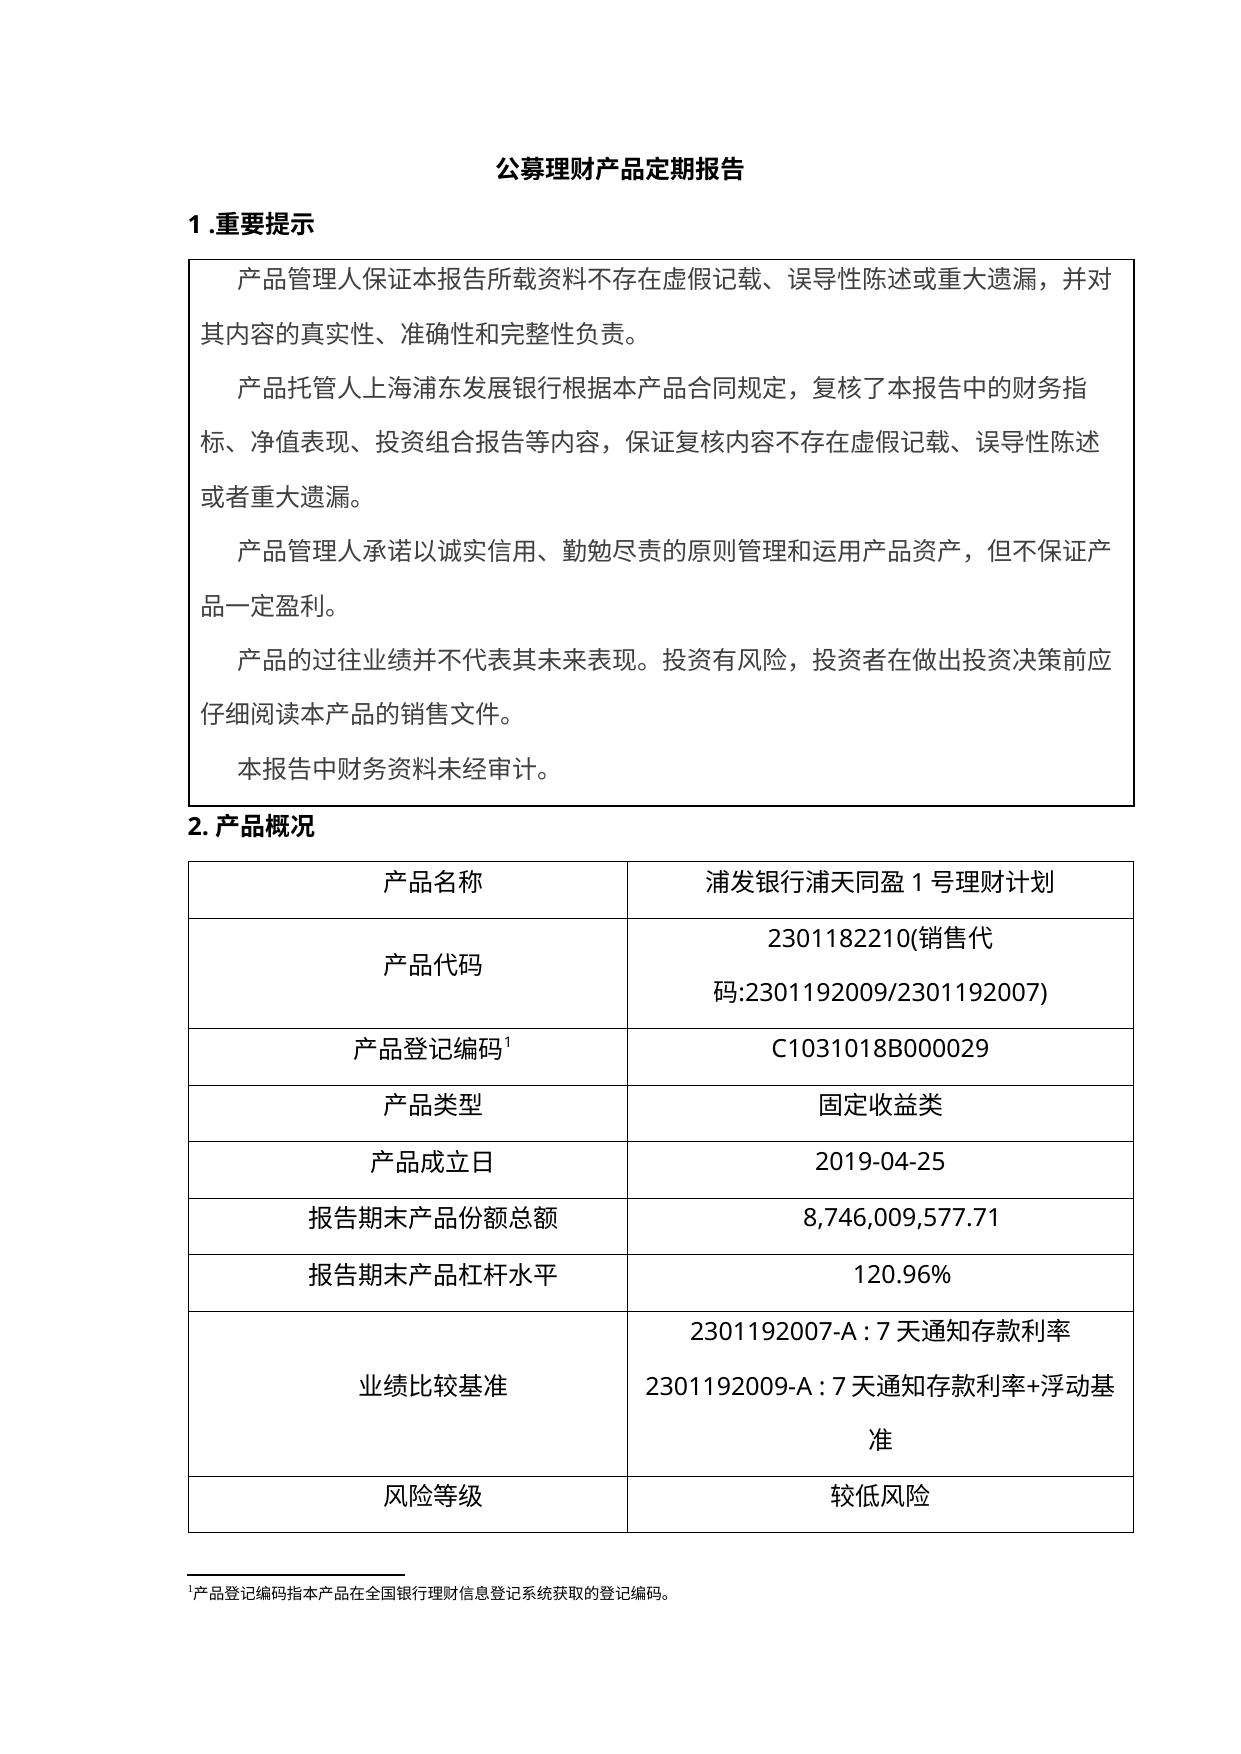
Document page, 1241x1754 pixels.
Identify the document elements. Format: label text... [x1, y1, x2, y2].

text 1 .重要提示 [187, 204, 1053, 241]
table_cell 2019-04-25 [628, 1142, 1133, 1198]
table_cell 120.96% [628, 1255, 1133, 1311]
table_cell 固定收益类 [628, 1086, 1133, 1141]
table_cell C1031018B000029 [628, 1029, 1133, 1085]
table_header 产品管理人保证本报告所载资料不存在虚假记载、误导性陈述或重大遗漏，并对其内容的真实性、准确性和完整性负责。 产品托管人上海浦东发展银行根据本产品合同规定，复核了本报告中的财务指标、净值表现、投资组合报告等内容，保证复核内容不存在虚假记载、误导性陈述或者重大遗漏。 产品管理人承诺以诚实信用、勤勉尽责的原则管理和运用产品资产，但不保证产品一定盈利。 产品的过往业绩并不代表其未来表现。投资有风险，投资者在做出投资决策前应仔细阅读本产品的销售文件。 本报告中财务资料未经审计。 [190, 260, 1133, 804]
table_cell 报告期末产品杠杆水平 [189, 1255, 627, 1311]
table_cell 2301192007-A : 7天通知存款利率 2301192009-A : 7天通知存款利率+浮动基准 [628, 1312, 1133, 1476]
text 2. 产品概况 [187, 807, 1053, 843]
table_cell 产品代码 [189, 919, 627, 1028]
table_cell 8,746,009,577.71 [628, 1199, 1133, 1254]
text 公募理财产品定期报告 [187, 150, 1053, 186]
table_header 产品名称 [189, 862, 627, 917]
table_cell 2301182210(销售代码:2301192009/2301192007) [628, 919, 1133, 1028]
table_cell 报告期末产品份额总额 [189, 1199, 627, 1254]
table_cell 风险等级 [189, 1477, 627, 1532]
table_cell 业绩比较基准 [189, 1312, 627, 1476]
table_cell 产品登记编码 [189, 1029, 627, 1085]
table_header 浦发银行浦天同盈1号理财计划 [628, 862, 1133, 917]
table_cell 产品成立日 [189, 1142, 627, 1198]
table_cell 较低风险 [628, 1477, 1133, 1532]
table_cell 产品类型 [189, 1086, 627, 1141]
